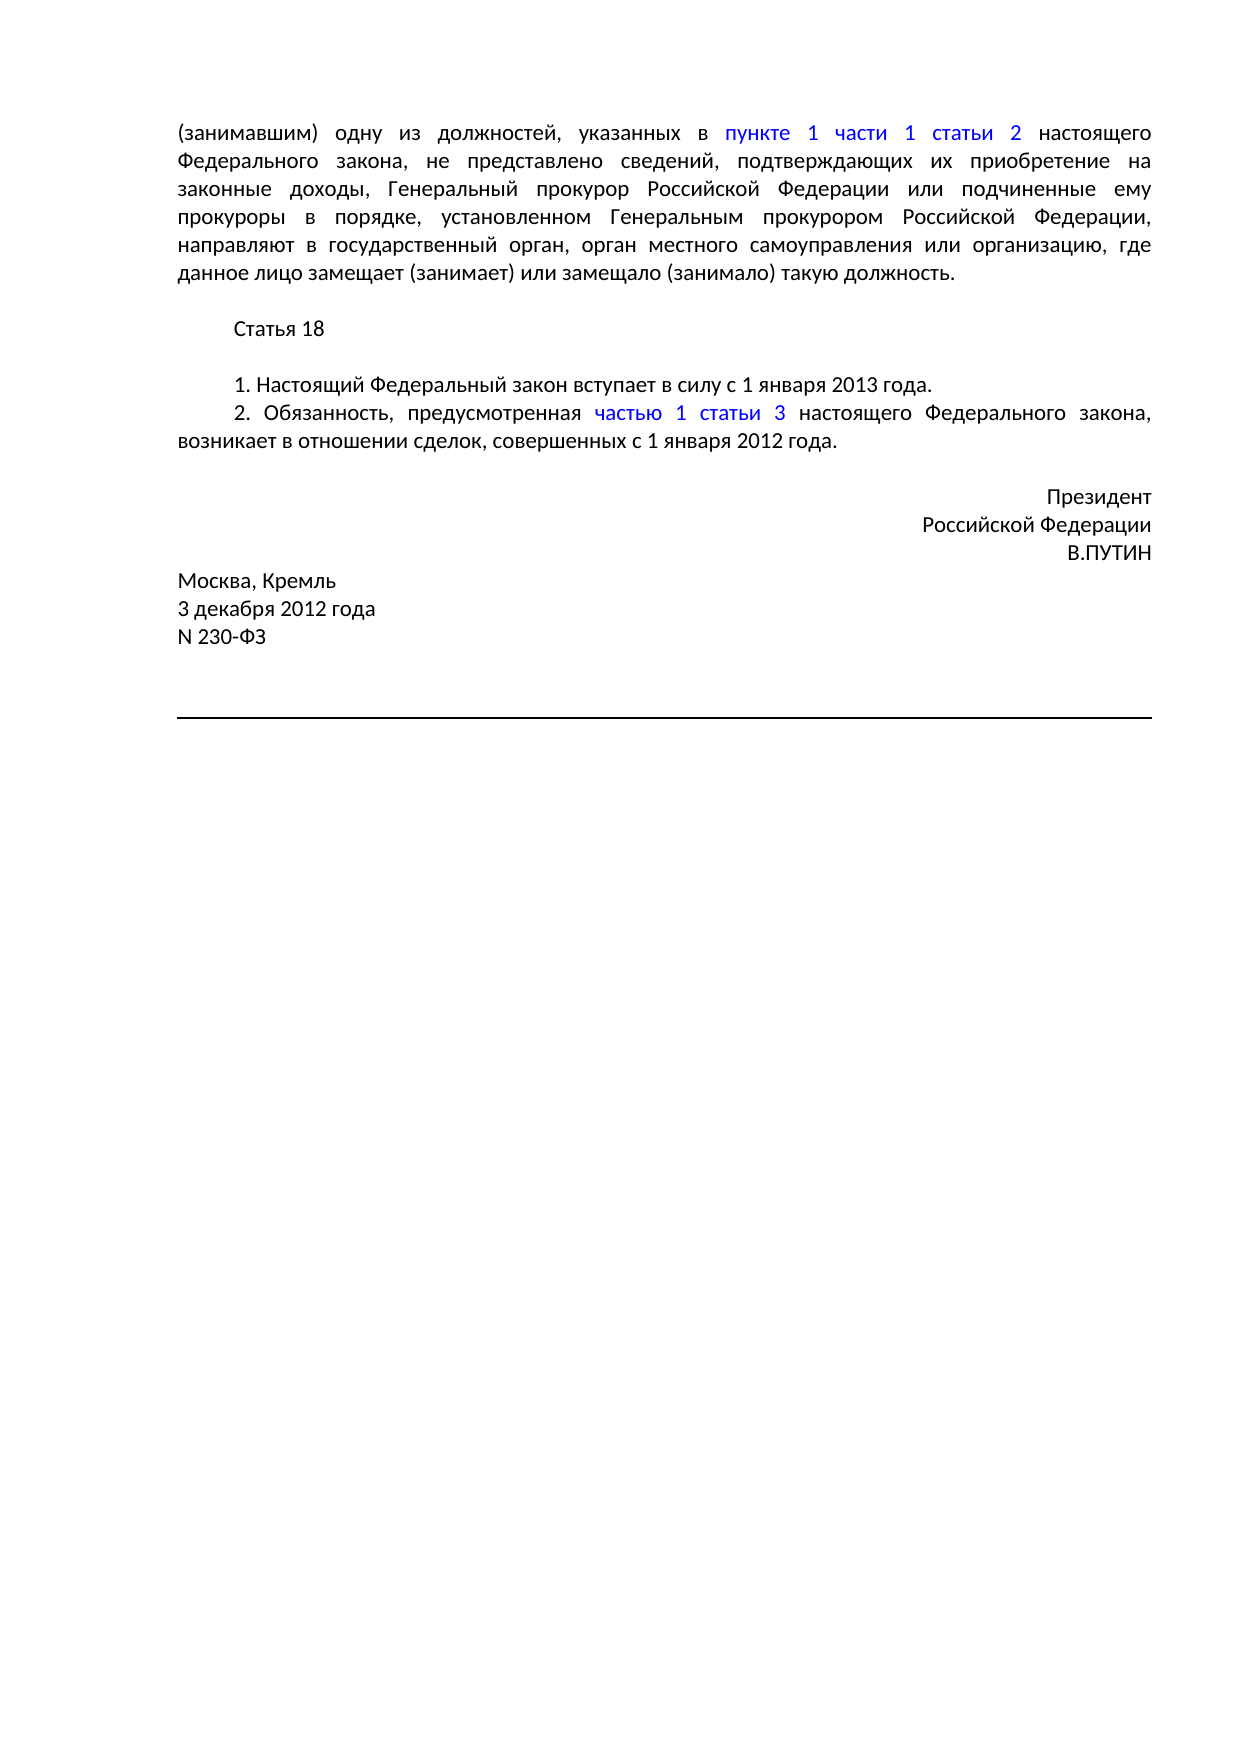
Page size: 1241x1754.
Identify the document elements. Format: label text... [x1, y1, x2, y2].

text Российской Федерации [177, 510, 1152, 538]
text N 230-ФЗ [177, 622, 1152, 651]
text 1. Настоящий Федеральный закон вступает в силу с 1 января 2013 года. [177, 370, 1152, 398]
text 3 декабря 2012 года [177, 594, 1152, 622]
text 2. Обязанность, предусмотренная частью 1 статьи 3 настоящего Федерального закона, возникает в отношении сделок, совершенных с 1 января 2012 года. [177, 398, 1152, 454]
text Президент [177, 482, 1152, 510]
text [177, 118, 1152, 286]
text Москва, Кремль [177, 566, 1152, 594]
text В.ПУТИН [177, 538, 1152, 566]
text Статья 18 [177, 314, 1152, 342]
